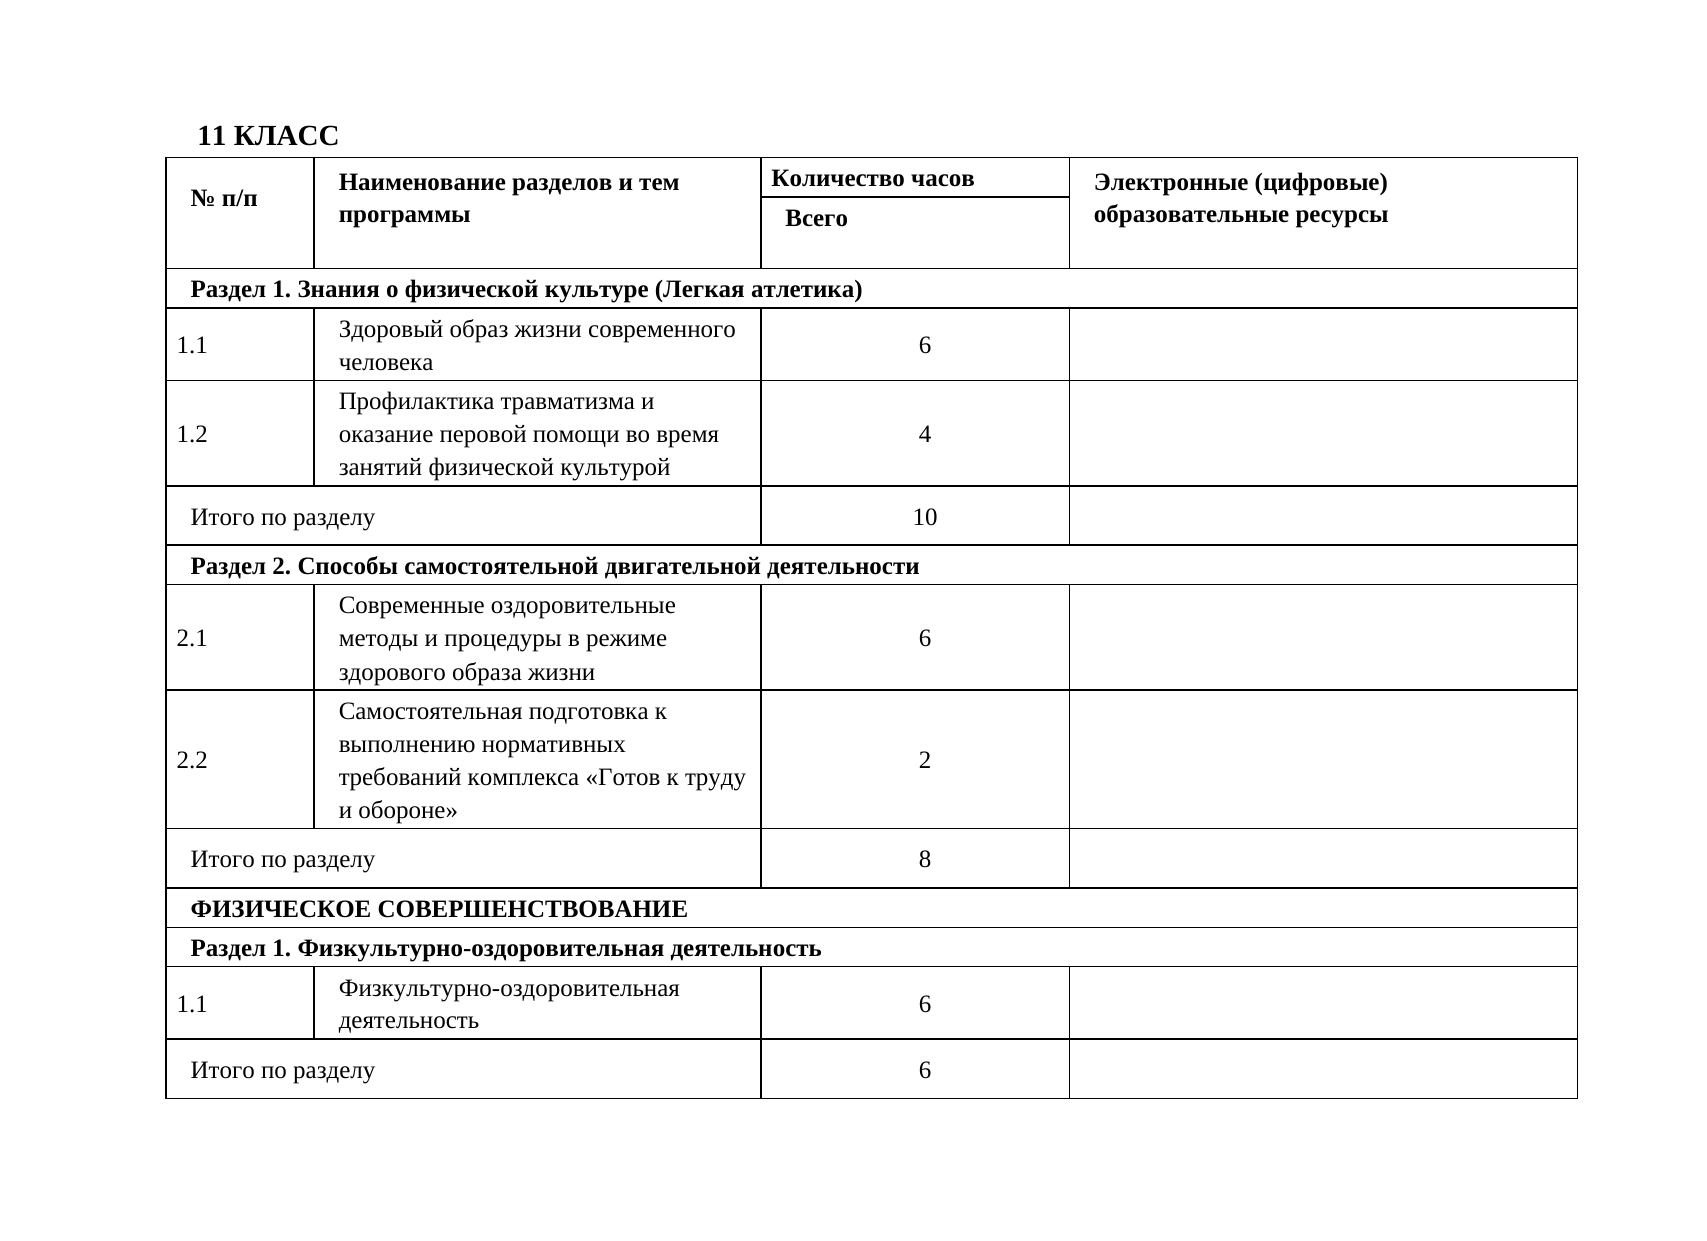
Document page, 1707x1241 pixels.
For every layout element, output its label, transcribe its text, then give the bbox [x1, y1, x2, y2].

table_cell 2 [762, 691, 1069, 828]
table_header № п/п [167, 158, 313, 268]
table_cell Здоровый образ жизни современного человека [315, 309, 760, 379]
table_cell [1070, 487, 1577, 544]
table_cell Итого по разделу [167, 487, 760, 544]
table_cell [1070, 309, 1577, 379]
table_cell 6 [762, 585, 1069, 689]
table_cell 8 [762, 829, 1069, 887]
text 11 КЛАСС [190, 118, 1618, 152]
table_cell [1070, 381, 1577, 485]
table_cell Раздел 1. Знания о физической культуре (Легкая атлетика) [167, 269, 1577, 307]
table_cell Итого по разделу [167, 829, 760, 887]
table_header Количество часов [762, 158, 1069, 196]
table_cell 4 [762, 381, 1069, 485]
table_cell 1.2 [167, 381, 313, 485]
table_cell [1070, 967, 1577, 1038]
table_cell Физкультурно-оздоровительная деятельность [315, 967, 760, 1038]
table_cell 1.1 [167, 309, 313, 379]
table_cell Современные оздоровительные методы и процедуры в режиме здорового образа жизни [315, 585, 760, 689]
table_header Электронные (цифровые) образовательные ресурсы [1070, 158, 1577, 268]
table_header Наименование разделов и тем программы [315, 158, 760, 268]
table_cell 6 [762, 309, 1069, 379]
table_cell 2.1 [167, 585, 313, 689]
table_cell ФИЗИЧЕСКОЕ СОВЕРШЕНСТВОВАНИЕ [167, 889, 1577, 926]
table_cell Всего [762, 198, 1069, 268]
table_cell Профилактика травматизма и оказание перовой помощи во время занятий физической культурой [315, 381, 760, 485]
table_cell 1.1 [167, 967, 313, 1038]
table_cell Раздел 1. Физкультурно-оздоровительная деятельность [167, 928, 1577, 966]
table_cell Самостоятельная подготовка к выполнению нормативных требований комплекса «Готов к труду и обороне» [315, 691, 760, 828]
table_cell [1070, 585, 1577, 689]
table_cell 2.2 [167, 691, 313, 828]
table_cell [1070, 829, 1577, 887]
table_cell [1070, 691, 1577, 828]
table_cell Раздел 2. Способы самостоятельной двигательной деятельности [167, 546, 1577, 584]
table_cell 6 [762, 967, 1069, 1038]
table_cell 10 [762, 487, 1069, 544]
table_cell Итого по разделу [167, 1040, 760, 1098]
table_cell [1070, 1040, 1577, 1098]
table_cell 6 [762, 1040, 1069, 1098]
